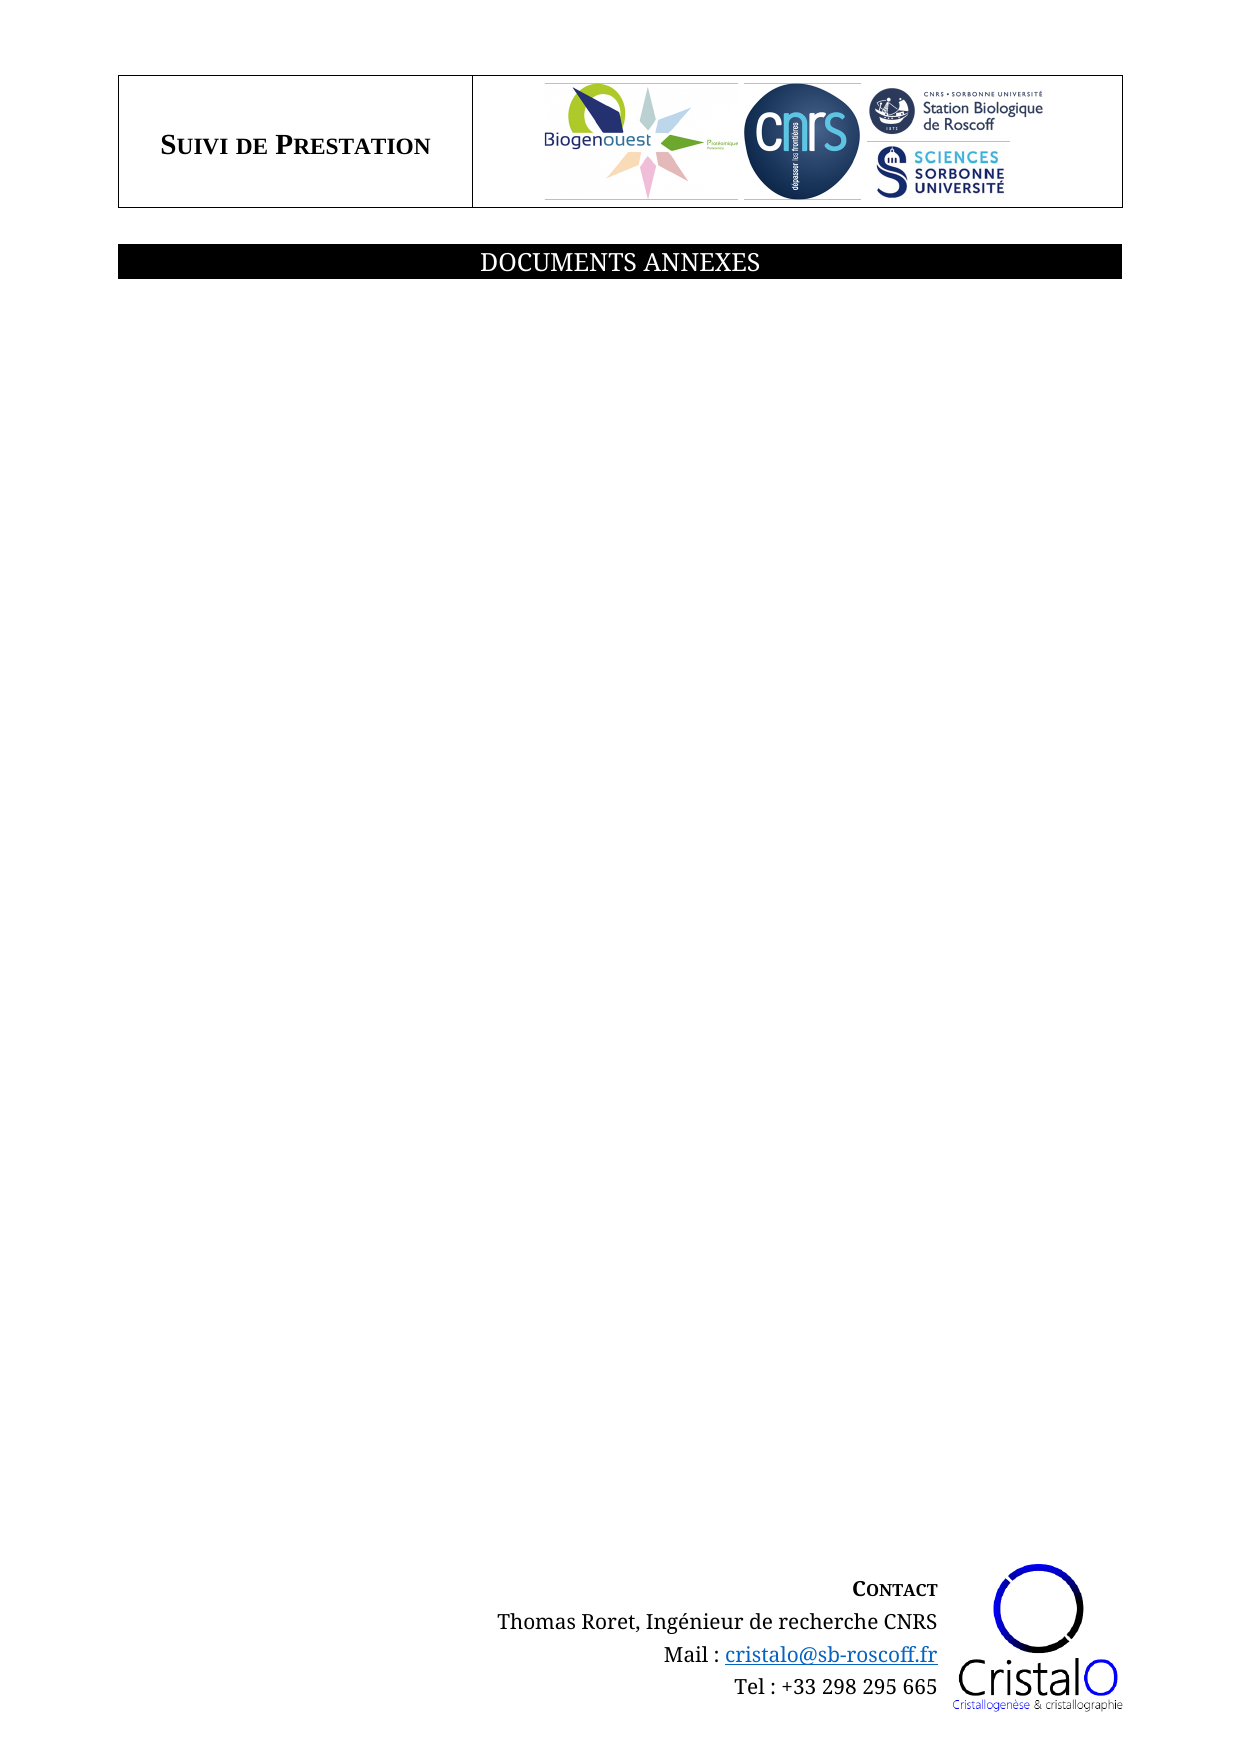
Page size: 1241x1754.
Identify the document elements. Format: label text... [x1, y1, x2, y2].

text DOCUMENTS ANNEXES [118, 244, 1122, 279]
picture [953, 1563, 1123, 1712]
picture [544, 82, 1050, 201]
